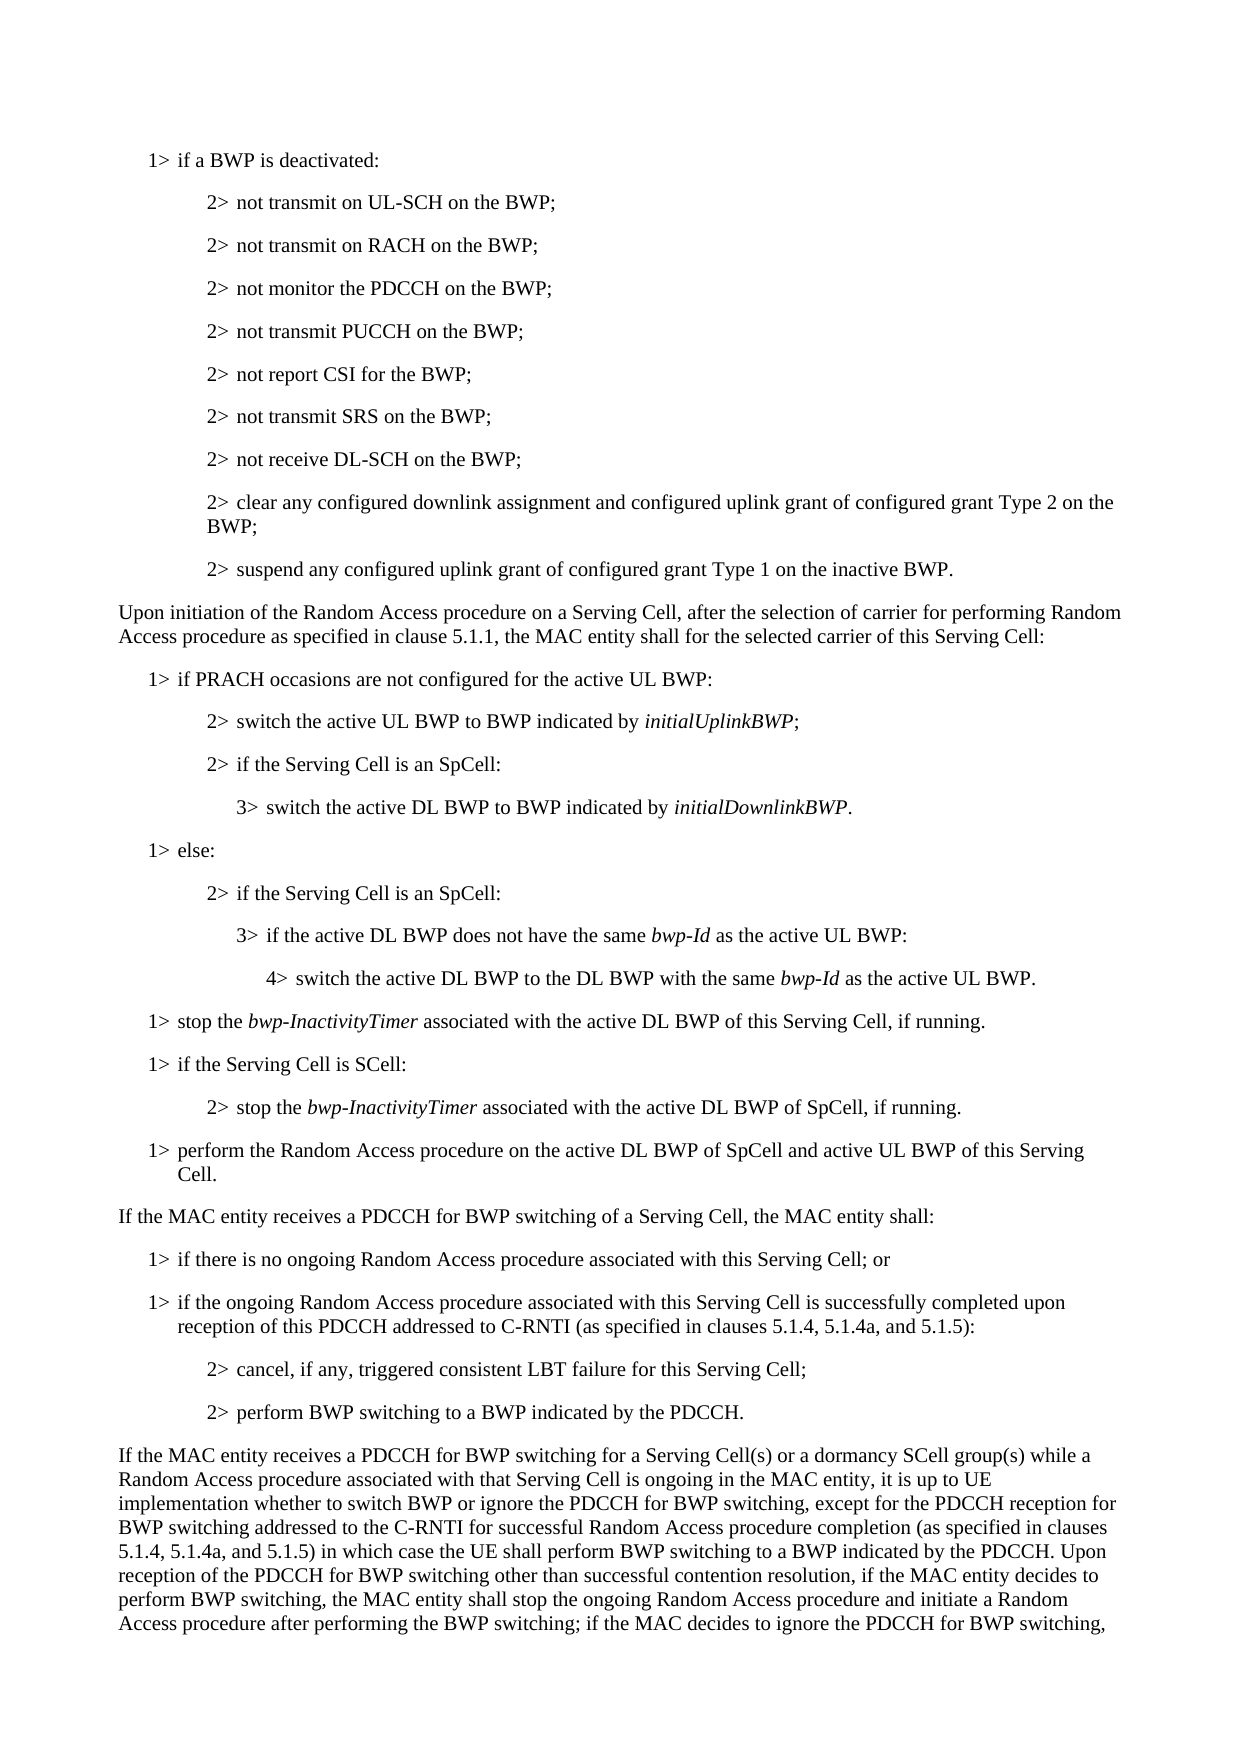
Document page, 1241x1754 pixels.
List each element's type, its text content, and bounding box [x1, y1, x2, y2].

text 2> not transmit PUCCH on the BWP; [207, 319, 1122, 343]
text If the MAC entity receives a PDCCH for BWP switching of a Serving Cell, the MAC entity shall: [118, 1204, 1122, 1228]
text 2> suspend any configured uplink grant of configured grant Type 1 on the inactive BWP. [207, 557, 1122, 581]
text 3> if the active DL BWP does not have the same bwp-Id as the active UL BWP: [236, 923, 1122, 947]
text Upon initiation of the Random Access procedure on a Serving Cell, after the selection of carrier for performing Random Access procedure as specified in clause 5.1.1, the MAC entity shall for the selected carrier of this Serving Cell: [118, 600, 1122, 648]
text 2> not monitor the PDCCH on the BWP; [207, 276, 1122, 300]
text 1> if PRACH occasions are not configured for the active UL BWP: [148, 667, 1122, 691]
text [118, 1442, 1122, 1635]
text 1> if a BWP is deactivated: [148, 147, 1122, 172]
text 1> stop the bwp-InactivityTimer associated with the active DL BWP of this Serving Cell, if running. [148, 1009, 1122, 1033]
text 2> if the Serving Cell is an SpCell: [207, 881, 1122, 905]
text 2> not transmit on UL-SCH on the BWP; [207, 190, 1122, 214]
text 2> if the Serving Cell is an SpCell: [207, 752, 1122, 776]
text 2> not report CSI for the BWP; [207, 362, 1122, 386]
text 2> clear any configured downlink assignment and configured uplink grant of configured grant Type 2 on the BWP; [207, 490, 1122, 538]
text 1> if the Serving Cell is SCell: [148, 1052, 1122, 1076]
text 2> not transmit on RACH on the BWP; [207, 233, 1122, 257]
text 1> if the ongoing Random Access procedure associated with this Serving Cell is successfully completed upon reception of this PDCCH addressed to C-RNTI (as specified in clauses 5.1.4, 5.1.4a, and 5.1.5): [148, 1290, 1122, 1338]
text 1> perform the Random Access procedure on the active DL BWP of SpCell and active UL BWP of this Serving Cell. [148, 1137, 1122, 1186]
text 2> switch the active UL BWP to BWP indicated by initialUplinkBWP; [207, 709, 1122, 733]
text 1> else: [148, 838, 1122, 862]
text 2> perform BWP switching to a BWP indicated by the PDCCH. [207, 1400, 1122, 1424]
text 2> stop the bwp-InactivityTimer associated with the active DL BWP of SpCell, if running. [207, 1095, 1122, 1119]
text 3> switch the active DL BWP to BWP indicated by initialDownlinkBWP. [236, 795, 1122, 819]
text 4> switch the active DL BWP to the DL BWP with the same bwp-Id as the active UL BWP. [266, 966, 1122, 990]
text 2> not receive DL-SCH on the BWP; [207, 447, 1122, 471]
text 1> if there is no ongoing Random Access procedure associated with this Serving Cell; or [148, 1247, 1122, 1271]
text 2> not transmit SRS on the BWP; [207, 404, 1122, 428]
text 2> cancel, if any, triggered consistent LBT failure for this Serving Cell; [207, 1357, 1122, 1381]
